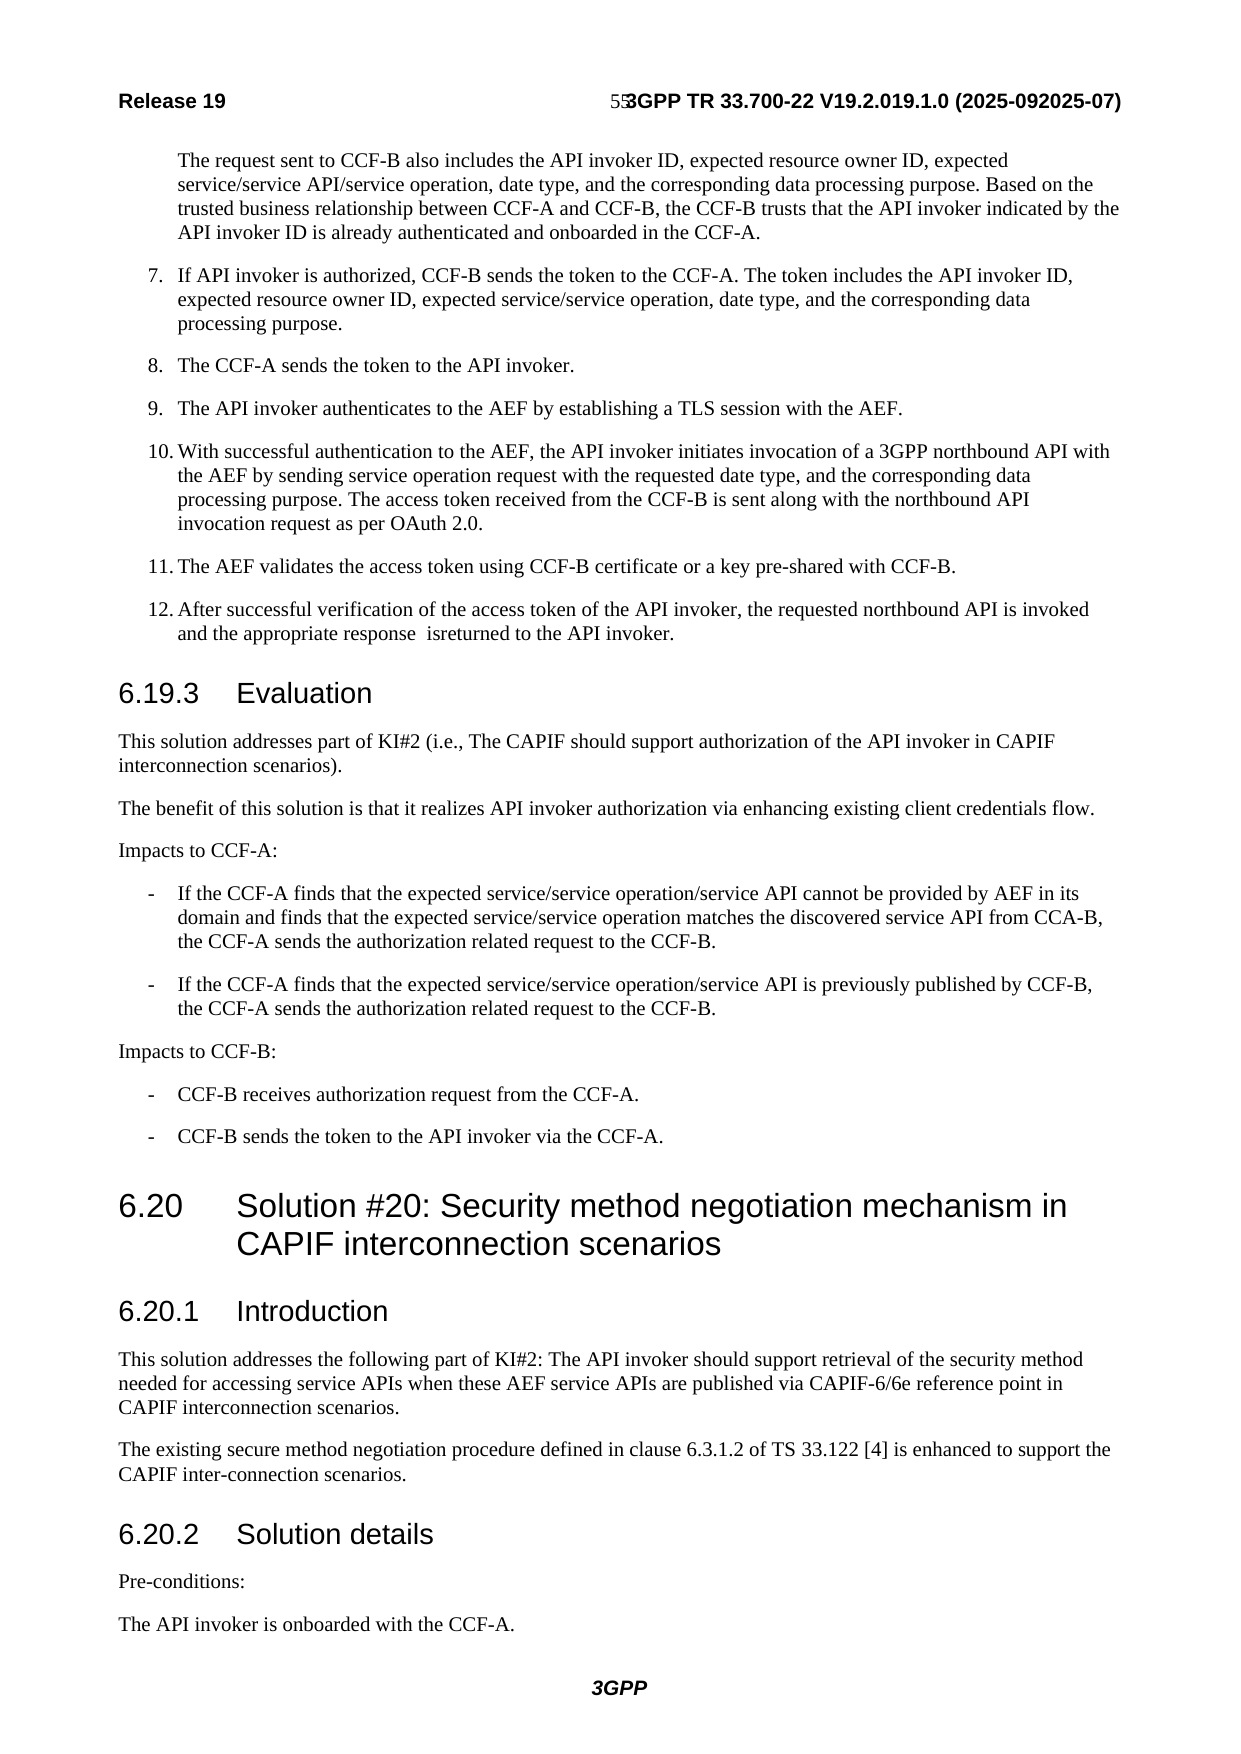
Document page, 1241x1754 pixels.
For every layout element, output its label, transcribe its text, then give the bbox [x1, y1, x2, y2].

subtitle 6.20.1 Introduction [118, 1294, 1122, 1328]
text This solution addresses the following part of KI#2: The API invoker should support retrieval of the security method needed for accessing service APIs when these AEF service APIs are published via CAPIF-6/6e reference point in CAPIF interconnection scenarios. [118, 1346, 1122, 1419]
text Pre-conditions: [118, 1569, 1122, 1593]
text Impacts to CCF-B: [118, 1039, 1122, 1063]
text - CCF-B receives authorization request from the CCF-A. [148, 1082, 1122, 1106]
text The existing secure method negotiation procedure defined in clause 6.3.1.2 of TS 33.122 [4] is enhanced to support the CAPIF inter-connection scenarios. [118, 1437, 1122, 1486]
subtitle 6.20.2 Solution details [118, 1517, 1122, 1550]
text 9. The API invoker authenticates to the AEF by establishing a TLS session with the AEF. [148, 396, 1122, 420]
text 11. The AEF validates the access token using CCF-B certificate or a key pre-shared with CCF-B. [148, 554, 1122, 578]
text - If the CCF-A finds that the expected service/service operation/service API cannot be provided by AEF in its domain and finds that the expected service/service operation matches the discovered service API from CCA-B, the CCF-A sends the authorization related request to the CCF-B. [148, 881, 1122, 953]
text The benefit of this solution is that it realizes API invoker authorization via enhancing existing client credentials flow. [118, 795, 1122, 819]
text 12. After successful verification of the access token of the API invoker, the requested northbound API is invoked and the appropriate response isreturned to the API invoker. [148, 597, 1122, 645]
subtitle 6.19.3 Evaluation [118, 676, 1122, 710]
subtitle 6.20 Solution #20: Security method negotiation mechanism in CAPIF interconnection scenarios [118, 1186, 1122, 1263]
text Impacts to CCF-A: [118, 838, 1122, 862]
text - If the CCF-A finds that the expected service/service operation/service API is previously published by CCF-B, the CCF-A sends the authorization related request to the CCF-B. [148, 972, 1122, 1020]
text The API invoker is onboarded with the CCF-A. [118, 1612, 1122, 1636]
text The request sent to CCF-B also includes the API invoker ID, expected resource owner ID, expected service/service API/service operation, date type, and the corresponding data processing purpose. Based on the trusted business relationship between CCF-A and CCF-B, the CCF-B trusts that the API invoker indicated by the API invoker ID is already authenticated and onboarded in the CCF-A. [148, 147, 1122, 244]
text 10. With successful authentication to the AEF, the API invoker initiates invocation of a 3GPP northbound API with the AEF by sending service operation request with the requested date type, and the corresponding data processing purpose. The access token received from the CCF-B is sent along with the northbound API invocation request as per OAuth 2.0. [148, 439, 1122, 535]
text - CCF-B sends the token to the API invoker via the CCF-A. [148, 1124, 1122, 1148]
text This solution addresses part of KI#2 (i.e., The CAPIF should support authorization of the API invoker in CAPIF interconnection scenarios). [118, 728, 1122, 777]
text 7. If API invoker is authorized, CCF-B sends the token to the CCF-A. The token includes the API invoker ID, expected resource owner ID, expected service/service operation, date type, and the corresponding data processing purpose. [148, 262, 1122, 335]
text 8. The CCF-A sends the token to the API invoker. [148, 353, 1122, 377]
